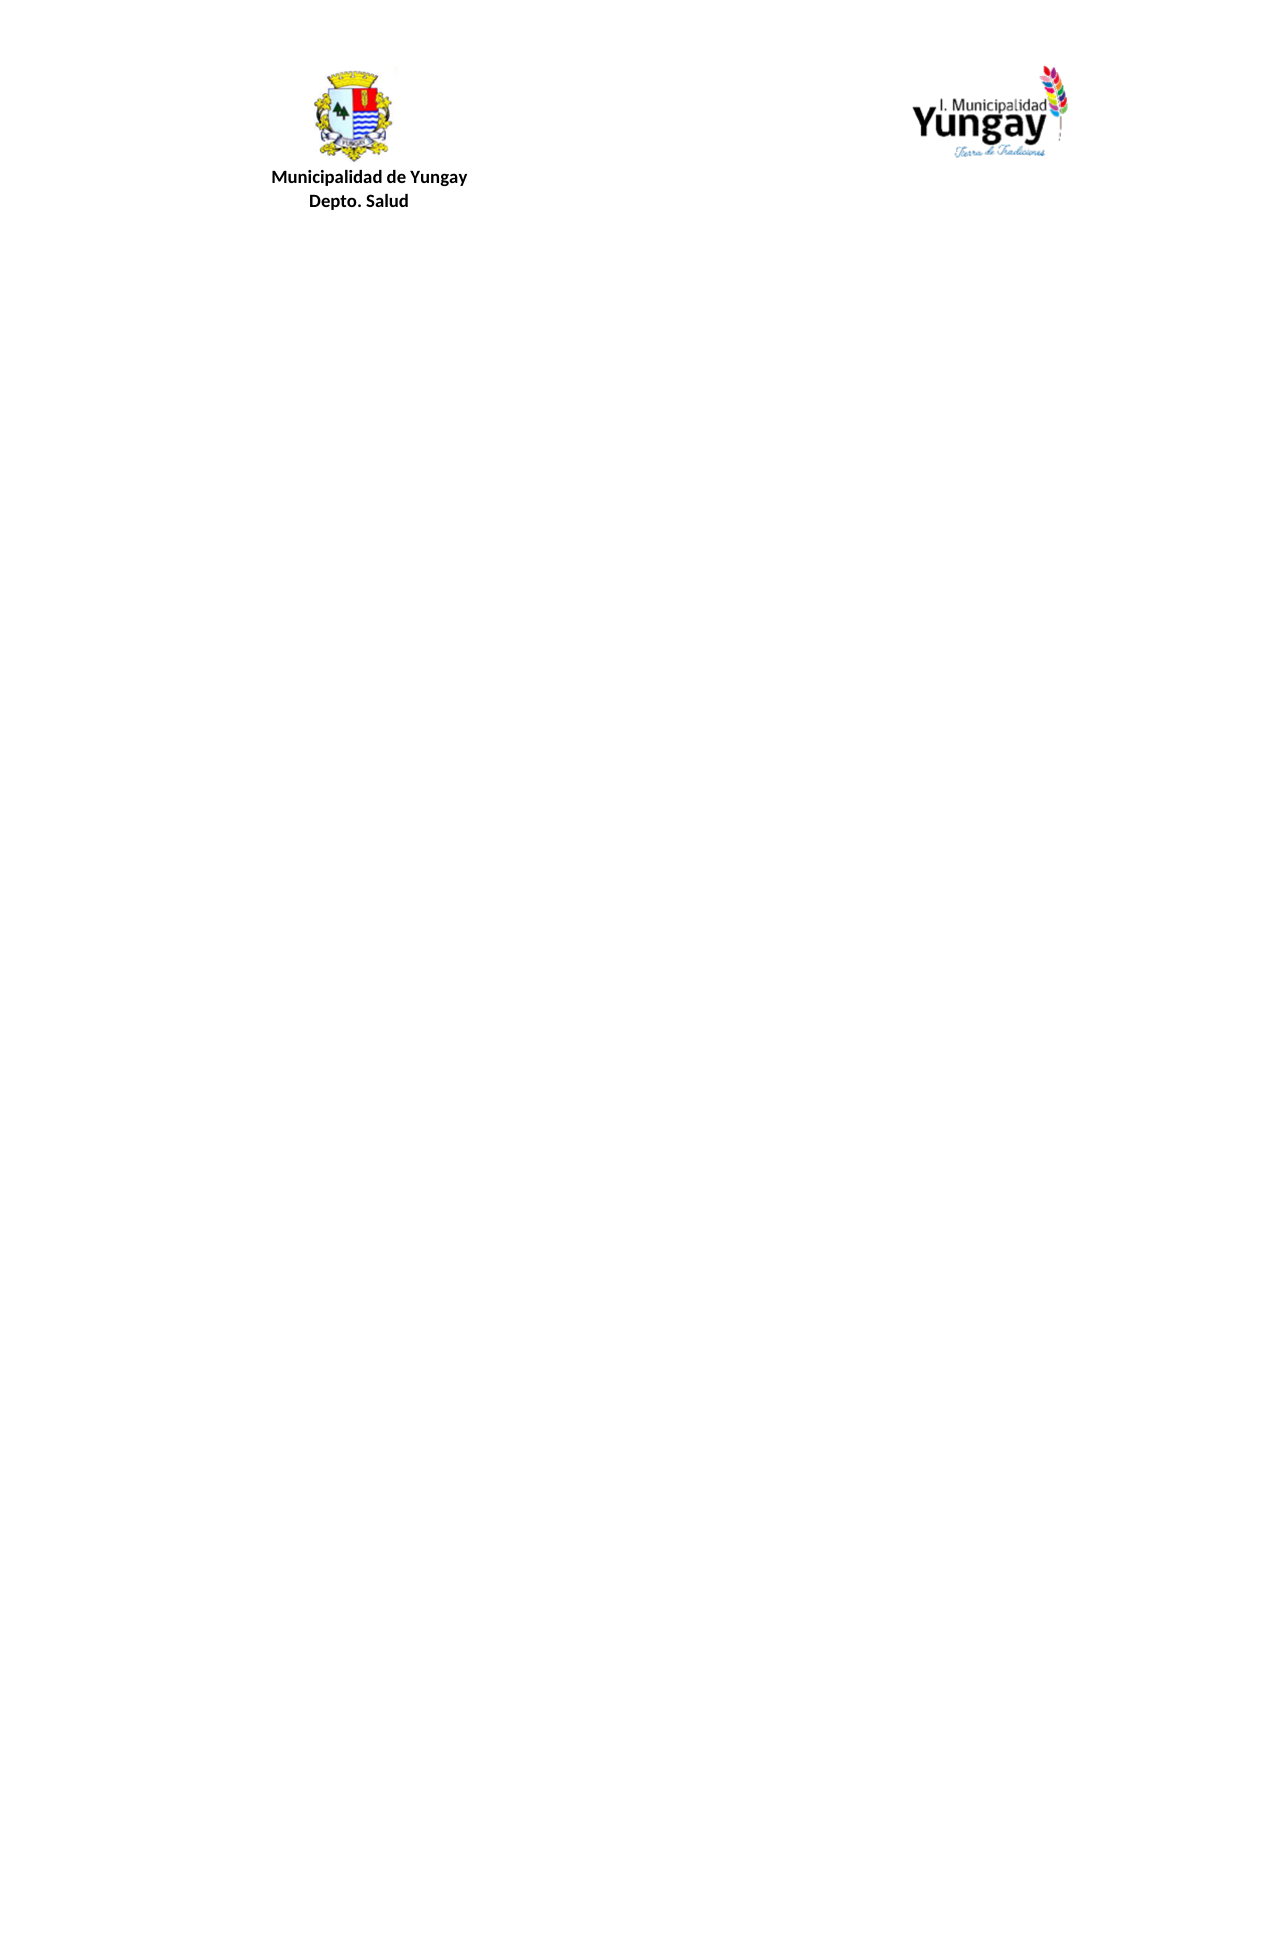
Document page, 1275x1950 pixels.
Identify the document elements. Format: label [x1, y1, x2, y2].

picture [893, 51, 1098, 188]
picture [309, 67, 398, 166]
